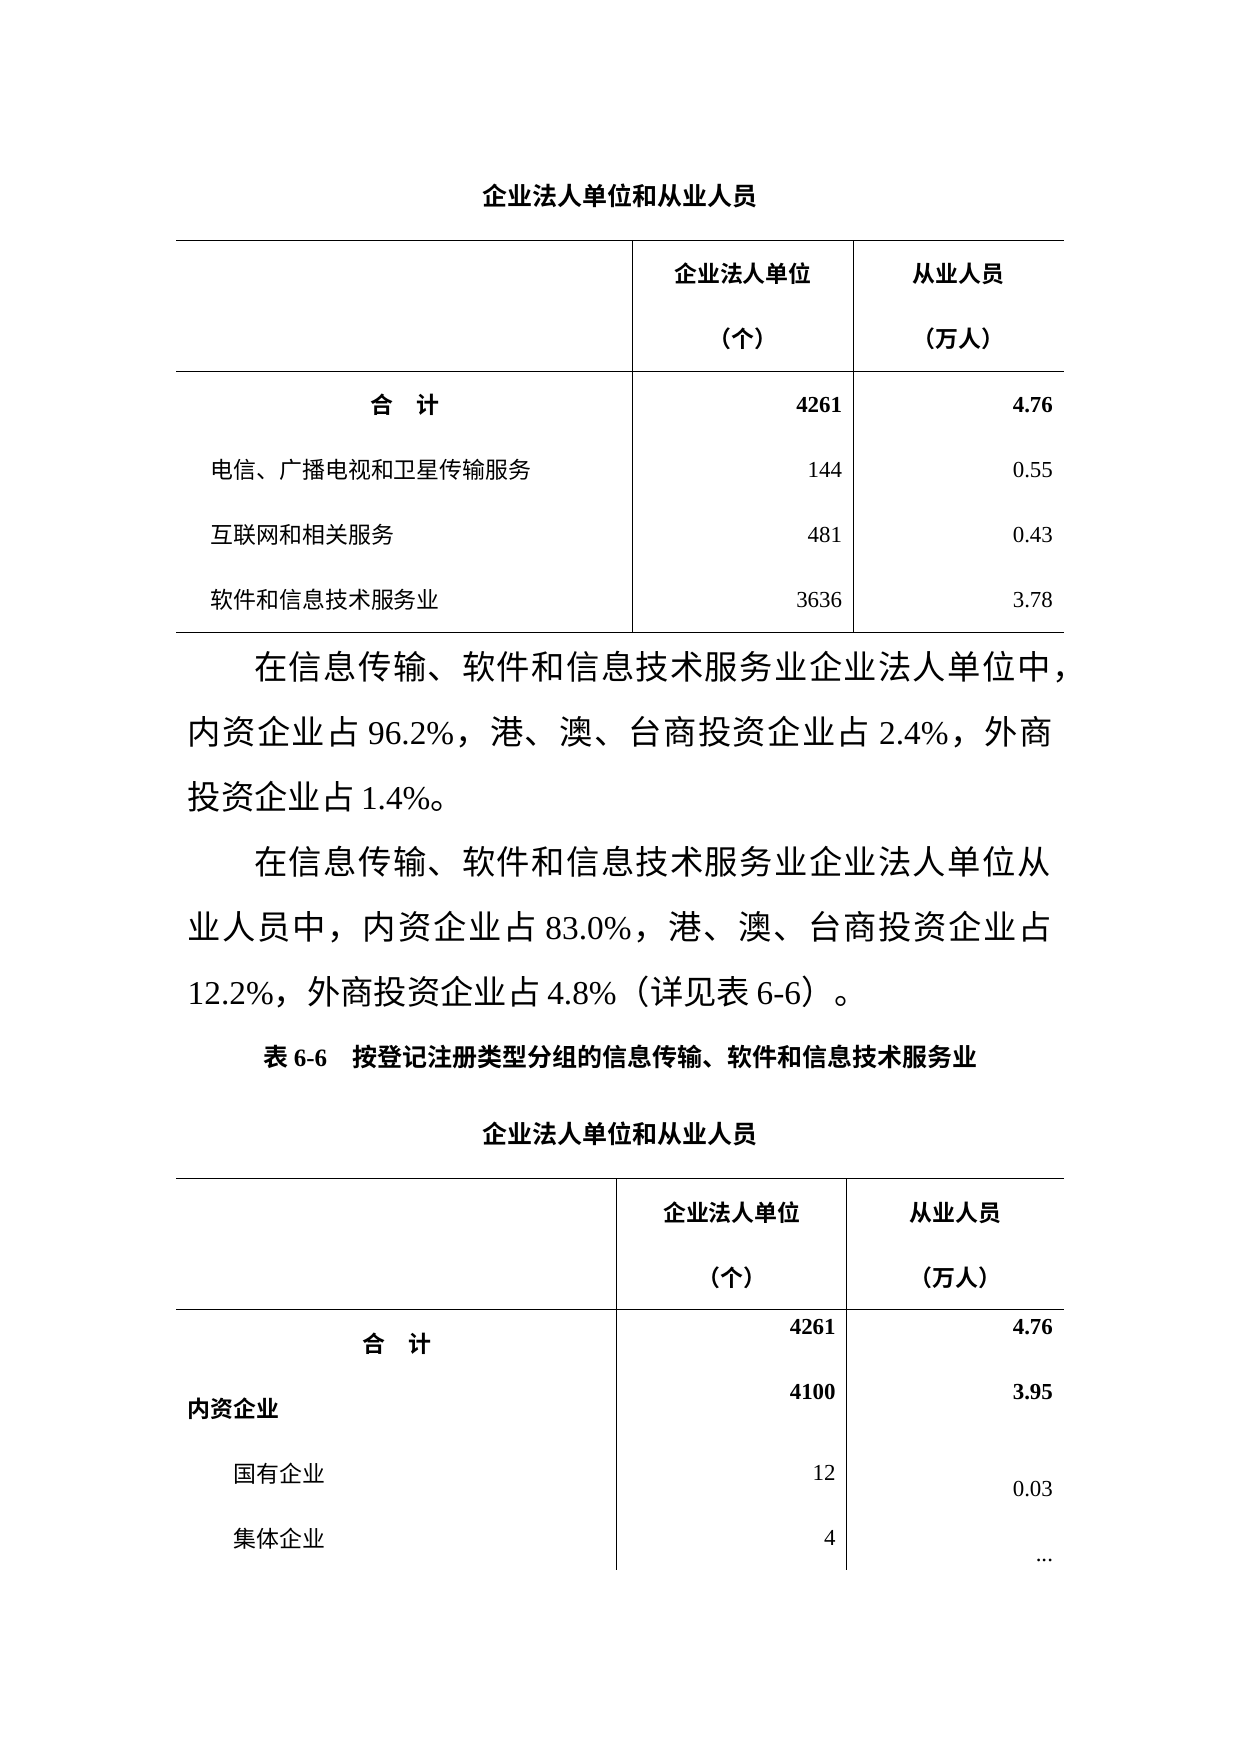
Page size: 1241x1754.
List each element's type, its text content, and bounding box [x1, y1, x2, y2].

table_cell 3.95 [847, 1375, 1064, 1440]
table_cell 0.55 [854, 437, 1064, 502]
table_cell 12 [617, 1440, 846, 1505]
table_cell 4261 [617, 1310, 846, 1375]
text 企业法人单位和从业人员 [187, 1100, 1053, 1165]
table_cell 3636 [633, 567, 853, 632]
table_cell 4.76 [854, 372, 1064, 437]
table_header [176, 1179, 616, 1309]
table_cell 0.43 [854, 502, 1064, 567]
text 表6-6 按登记注册类型分组的信息传输、软件和信息技术服务业 [187, 1023, 1053, 1088]
table_header 从业人员 （万人） [854, 241, 1064, 371]
table_cell 合 计 [176, 372, 632, 437]
table_cell 4100 [617, 1375, 846, 1440]
table_cell 互联网和相关服务 [176, 502, 632, 567]
table_cell ... [847, 1505, 1064, 1570]
table_header 从业人员 （万人） [847, 1179, 1064, 1309]
table_cell 144 [633, 437, 853, 502]
text 企业法人单位和从业人员 [187, 162, 1053, 227]
table_cell 4261 [633, 372, 853, 437]
table_cell 内资企业 [176, 1375, 616, 1440]
table_header [176, 241, 632, 371]
table_header 企业法人单位 （个） [633, 241, 853, 371]
table_cell 4.76 [847, 1310, 1064, 1375]
table_cell 481 [633, 502, 853, 567]
table_cell 软件和信息技术服务业 [176, 567, 632, 632]
table_cell 国有企业 [176, 1440, 616, 1505]
table_cell 合 计 [176, 1310, 616, 1375]
table_cell 4 [617, 1505, 846, 1570]
table_cell 3.78 [854, 567, 1064, 632]
table_cell 0.03 [847, 1440, 1064, 1505]
table_cell 集体企业 [176, 1505, 616, 1570]
text 在信息传输、软件和信息技术服务业企业法人单位中，内资企业占96.2%，港、澳、台商投资企业占2.4%，外商投资企业占1.4%。 [187, 633, 1053, 828]
table_header 企业法人单位 （个） [617, 1179, 846, 1309]
table_cell 电信、广播电视和卫星传输服务 [176, 437, 632, 502]
text 在信息传输、软件和信息技术服务业企业法人单位从业人员中，内资企业占83.0%，港、澳、台商投资企业占12.2%，外商投资企业占4.8%（详见表6-6）。 [187, 828, 1053, 1023]
